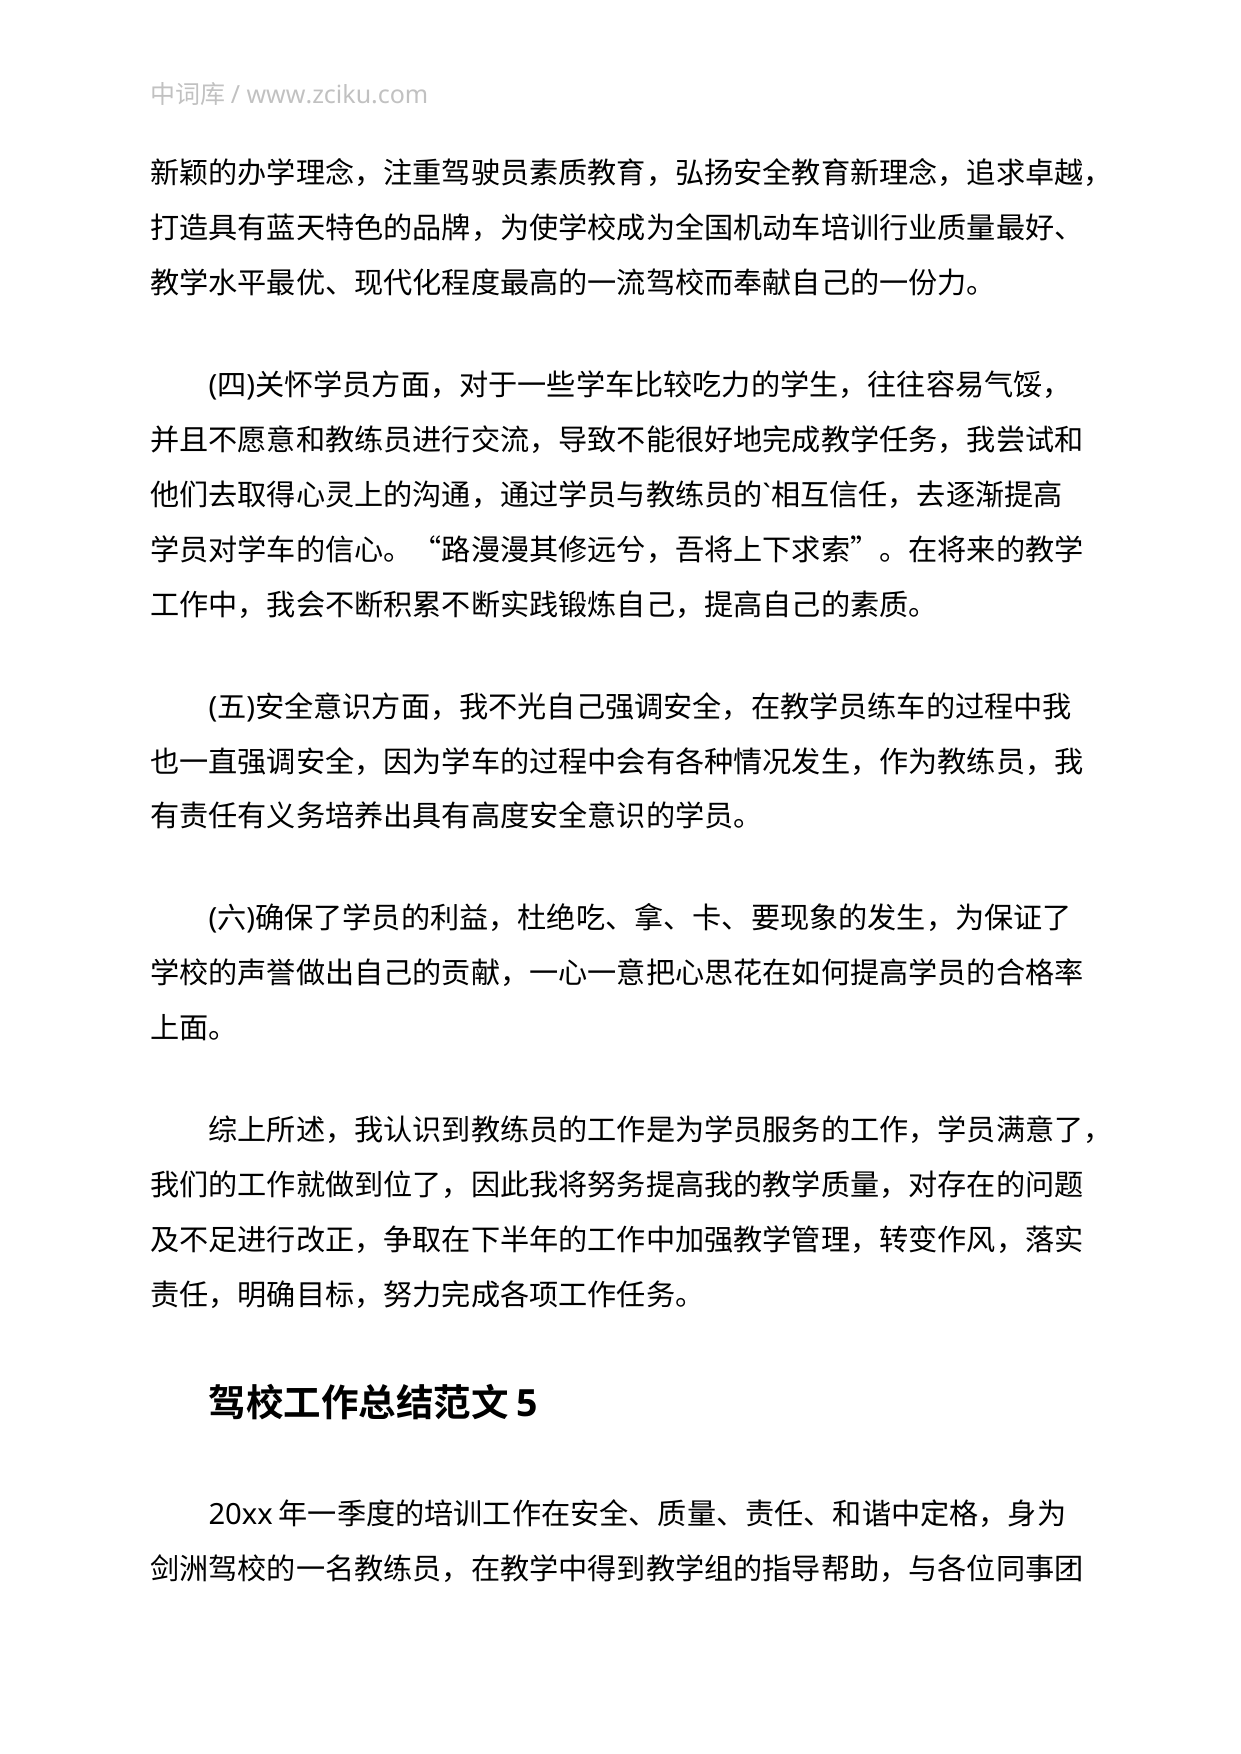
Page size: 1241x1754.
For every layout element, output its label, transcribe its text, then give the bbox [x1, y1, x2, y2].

text (四)关怀学员方面，对于一些学车比较吃力的学生，往往容易气馁，并且不愿意和教练员进行交流，导致不能很好地完成教学任务，我尝试和他们去取得心灵上的沟通，通过学员与教练员的`相互信任，去逐渐提高学员对学车的信心。“路漫漫其修远兮，吾将上下求索”。在将来的教学工作中，我会不断积累不断实践锻炼自己，提高自己的素质。 [150, 362, 1090, 624]
text (六)确保了学员的利益，杜绝吃、拿、卡、要现象的发生，为保证了学校的声誉做出自己的贡献，一心一意把心思花在如何提高学员的合格率上面。 [150, 895, 1090, 1047]
text 综上所述，我认识到教练员的工作是为学员服务的工作，学员满意了，我们的工作就做到位了，因此我将努务提高我的教学质量，对存在的问题及不足进行改正，争取在下半年的工作中加强教学管理，转变作风，落实责任，明确目标，努力完成各项工作任务。 [150, 1106, 1090, 1313]
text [150, 1491, 1090, 1588]
text (五)安全意识方面，我不光自己强调安全，在教学员练车的过程中我也一直强调安全，因为学车的过程中会有各种情况发生，作为教练员，我有责任有义务培养出具有高度安全意识的学员。 [150, 683, 1090, 835]
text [150, 150, 1090, 302]
text 驾校工作总结范文5 [150, 1373, 1090, 1427]
